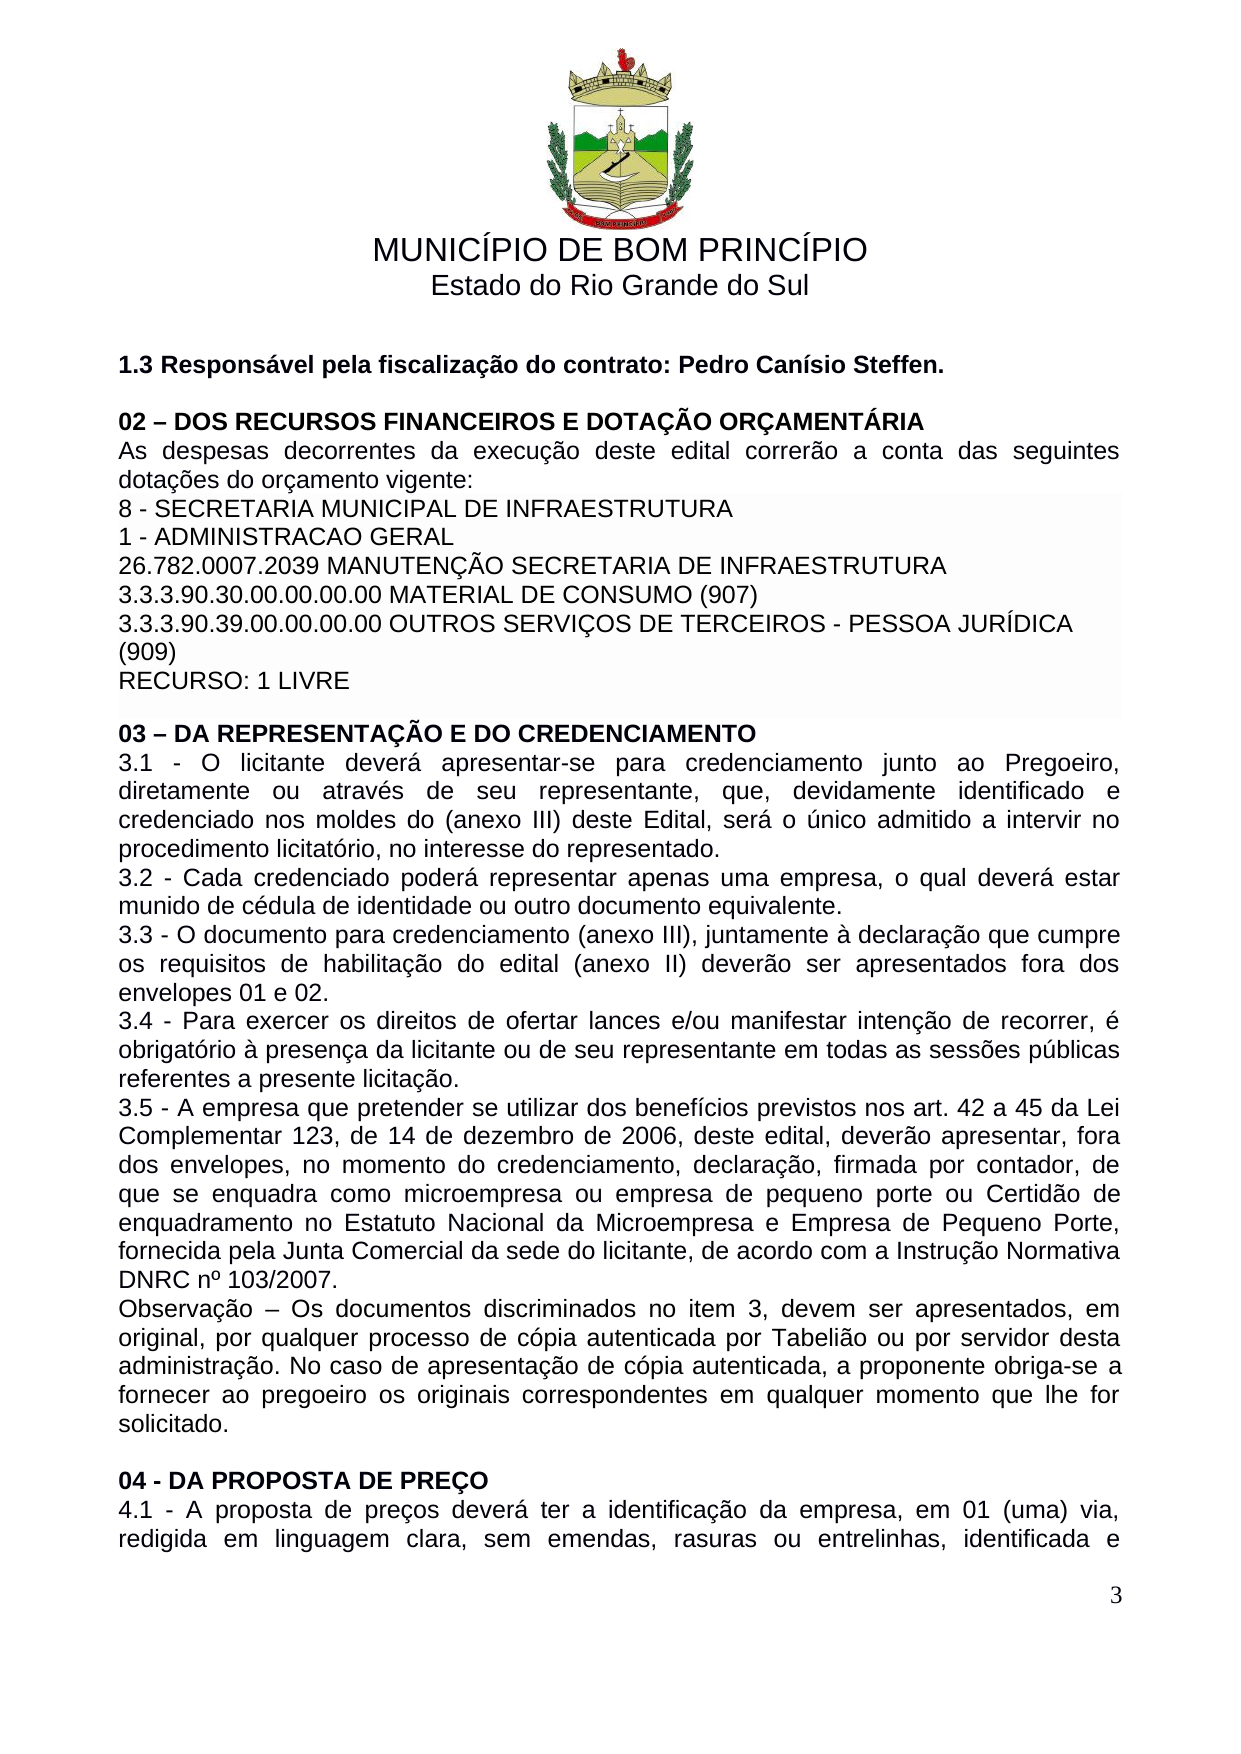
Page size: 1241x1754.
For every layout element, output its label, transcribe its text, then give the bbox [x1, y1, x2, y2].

text Observação – Os documentos discriminados no item 3, devem ser apresentados, em original, por qualquer processo de cópia autenticada por Tabelião ou por servidor desta administração. No caso de apresentação de cópia autenticada, a proponente obriga-se a fornecer ao pregoeiro os originais correspondentes em qualquer momento que lhe for solicitado. [118, 1294, 1122, 1437]
text 3.3 - O documento para credenciamento (anexo III), juntamente à declaração que cumpre os requisitos de habilitação do edital (anexo II) deverão ser apresentados fora dos envelopes 01 e 02. [118, 920, 1122, 1006]
text 8 - SECRETARIA MUNICIPAL DE INFRAESTRUTURA 1 - ADMINISTRACAO GERAL [118, 493, 1122, 551]
text 3.1 - O licitante deverá apresentar-se para credenciamento junto ao Pregoeiro, diretamente ou através de seu representante, que, devidamente identificado e credenciado nos moldes do (anexo III) deste Edital, será o único admitido a intervir no procedimento licitatório, no interesse do representado. [118, 747, 1122, 862]
text 26.782.0007.2039 MANUTENÇÃO SECRETARIA DE INFRAESTRUTURA [118, 551, 1122, 580]
text 3.2 - Cada credenciado poderá representar apenas uma empresa, o qual deverá estar munido de cédula de identidade ou outro documento equivalente. [118, 862, 1122, 920]
text 3.3.3.90.39.00.00.00.00 OUTROS SERVIÇOS DE TERCEIROS - PESSOA JURÍDICA (909) [118, 608, 1122, 666]
text 03 – DA REPRESENTAÇÃO E DO CREDENCIAMENTO [118, 719, 1122, 747]
text 3.5 - A empresa que pretender se utilizar dos benefícios previstos nos art. 42 a 45 da Lei Complementar 123, de 14 de dezembro de 2006, deste edital, deverão apresentar, fora dos envelopes, no momento do credenciamento, declaração, firmada por contador, de que se enquadra como microempresa ou empresa de pequeno porte ou Certidão de enquadramento no Estatuto Nacional da Microempresa e Empresa de Pequeno Porte, fornecida pela Junta Comercial da sede do licitante, de acordo com a Instrução Normativa DNRC nº 103/2007. [118, 1092, 1122, 1294]
list Responsável pela fiscalização do contrato: Pedro Canísio Steffen. [118, 350, 1122, 378]
text 3.4 - Para exercer os direitos de ofertar lances e/ou manifestar intenção de recorrer, é obrigatório à presença da licitante ou de seu representante em todas as sessões públicas referentes a presente licitação. [118, 1006, 1122, 1092]
text 02 – DOS RECURSOS FINANCEIROS E DOTAÇÃO ORÇAMENTÁRIA [118, 407, 1122, 436]
text 04 - DA PROPOSTA DE PREÇO [118, 1466, 1122, 1495]
text RECURSO: 1 LIVRE [118, 666, 1122, 695]
text 3.3.3.90.30.00.00.00.00 MATERIAL DE CONSUMO (907) [118, 580, 1122, 608]
text As despesas decorrentes da execução deste edital correrão a conta das seguintes dotações do orçamento vigente: [118, 436, 1122, 493]
picture [546, 48, 694, 230]
